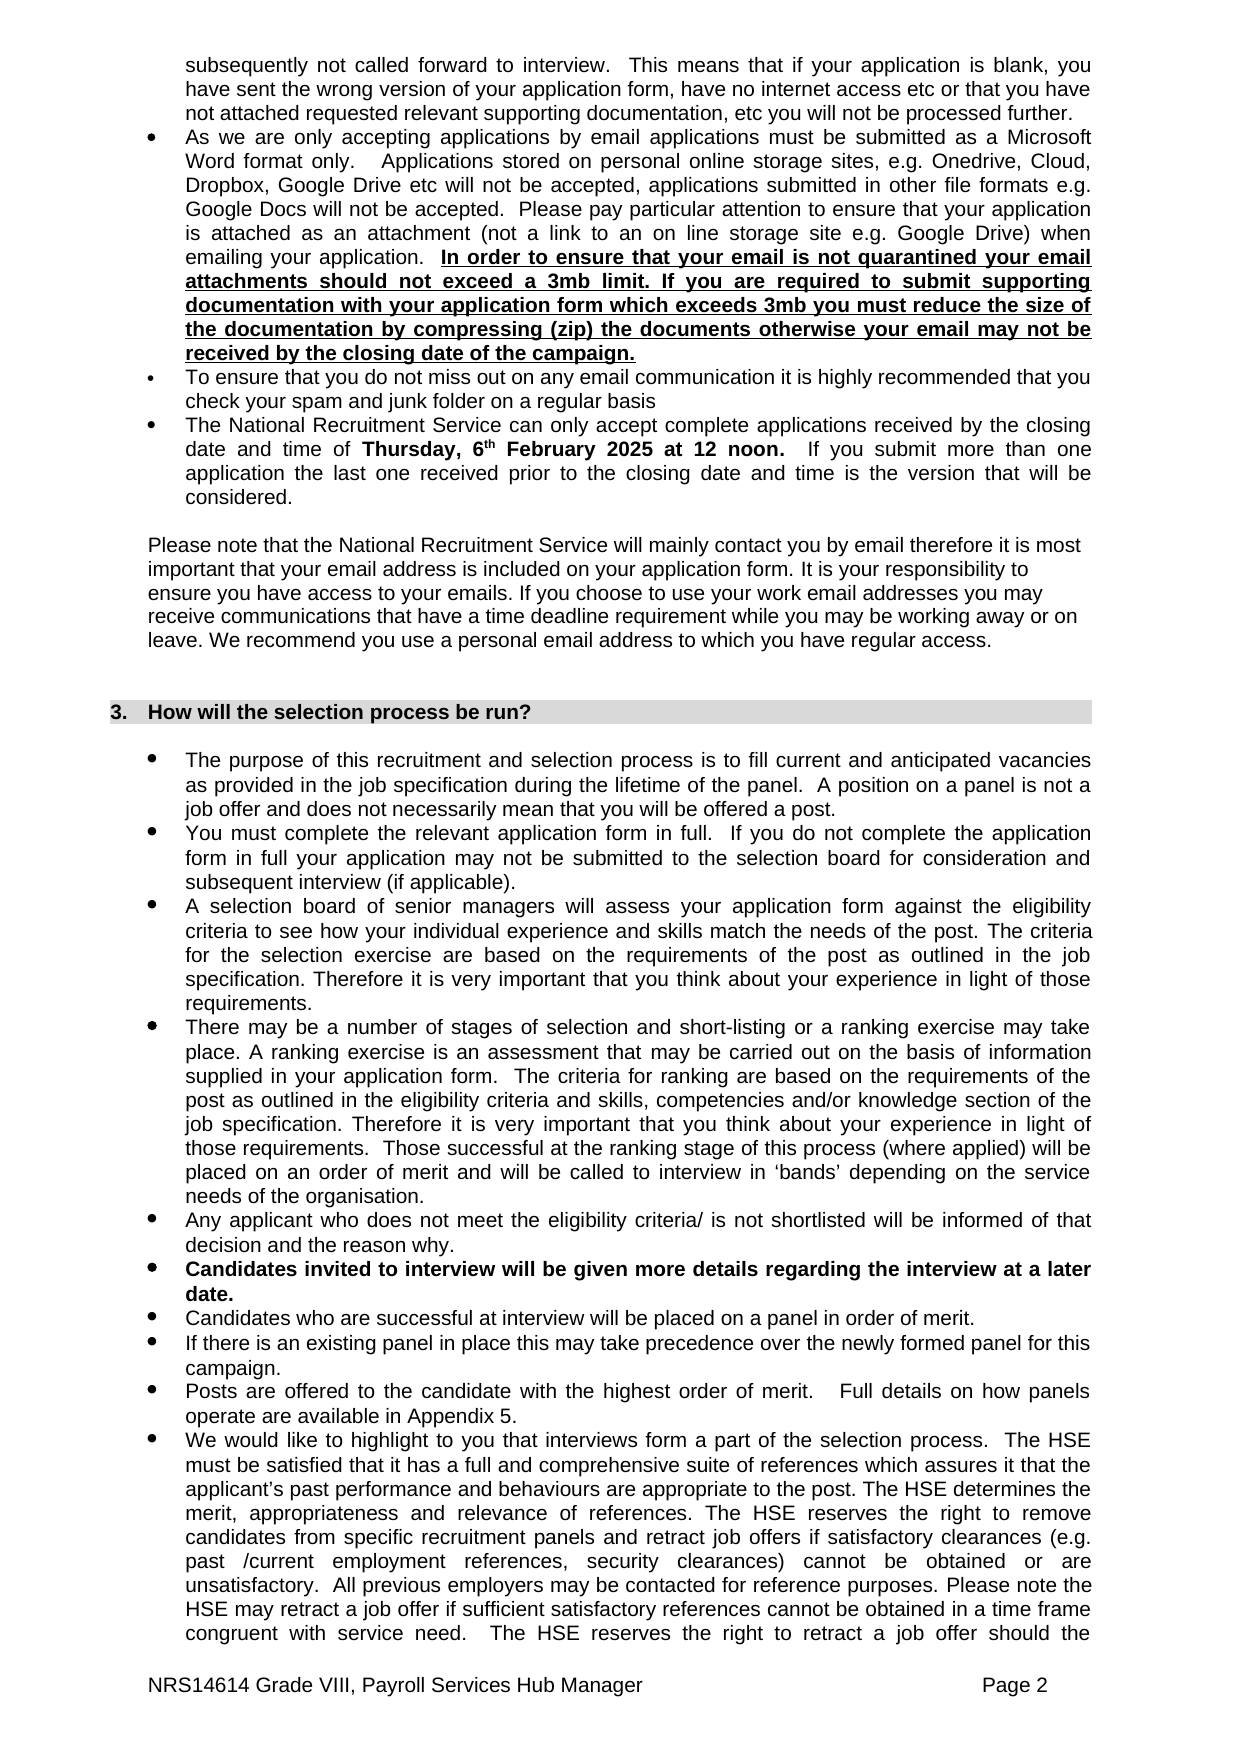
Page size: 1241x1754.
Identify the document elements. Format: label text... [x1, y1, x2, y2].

text Please note that the National Recruitment Service will mainly contact you by email therefore it is most important that your email address is included on your application form. It is your responsibility to ensure you have access to your emails. If you choose to use your work email addresses you may receive communications that have a time deadline requirement while you may be working away or on leave. We recommend you use a personal email address to which you have regular access. [148, 532, 1092, 652]
list You must complete the relevant application form in full. If you do not complete the application form in full your application may not be submitted to the selection board for consideration and subsequent interview (if applicable). [148, 821, 1092, 894]
list Candidates who are successful at interview will be placed on a panel in order of merit. [148, 1305, 1092, 1330]
list As we are only accepting applications by email applications must be submitted as a Microsoft Word format only. Applications stored on personal online storage sites, e.g. Onedrive, Cloud, Dropbox, Google Drive etc will not be accepted, applications submitted in other file formats e.g. Google Docs will not be accepted. Please pay particular attention to ensure that your application is attached as an attachment (not a link to an on line storage site e.g. Google Drive) when emailing your application. In order to ensure that your email is not quarantined your email attachments should not exceed a 3mb limit. If you are required to submit supporting documentation with your application form which exceeds 3mb you must reduce the size of the documentation by compressing (zip) the documents otherwise your email may not be received by the closing date of the campaign. [148, 125, 1092, 365]
list The purpose of this recruitment and selection process is to fill current and anticipated vacancies as provided in the job specification during the lifetime of the panel. A position on a panel is not a job offer and does not necessarily mean that you will be offered a post. [148, 748, 1092, 821]
list There may be a number of stages of selection and short-listing or a ranking exercise may take place. A ranking exercise is an assessment that may be carried out on the basis of information supplied in your application form. The criteria for ranking are based on the requirements of the post as outlined in the eligibility criteria and skills, competencies and/or knowledge section of the job specification. Therefore it is very important that you think about your experience in light of those requirements. Those successful at the ranking stage of this process (where applied) will be placed on an order of merit and will be called to interview in ‘bands’ depending on the service needs of the organisation. [148, 1015, 1092, 1207]
list If there is an existing panel in place this may take precedence over the newly formed panel for this campaign. [148, 1330, 1092, 1379]
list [148, 53, 1092, 125]
list Candidates invited to interview will be given more details regarding the interview at a later date. [148, 1256, 1092, 1305]
list To ensure that you do not miss out on any email communication it is highly recommended that you check your spam and junk folder on a regular basis [148, 365, 1092, 413]
list Any applicant who does not meet the eligibility criteria/ is not shortlisted will be informed of that decision and the reason why. [148, 1207, 1092, 1256]
list How will the selection process be run? [110, 700, 1092, 724]
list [148, 1428, 1092, 1645]
list The National Recruitment Service can only accept complete applications received by the closing date and time of Thursday, 6th February 2025 at 12 noon. If you submit more than one application the last one received prior to the closing date and time is the version that will be considered. [148, 413, 1092, 508]
list Posts are offered to the candidate with the highest order of merit. Full details on how panels operate are available in Appendix 5. [148, 1379, 1092, 1428]
list A selection board of senior managers will assess your application form against the eligibility criteria to see how your individual experience and skills match the needs of the post. The criteria for the selection exercise are based on the requirements of the post as outlined in the job specification. Therefore it is very important that you think about your experience in light of those requirements. [148, 894, 1092, 1015]
